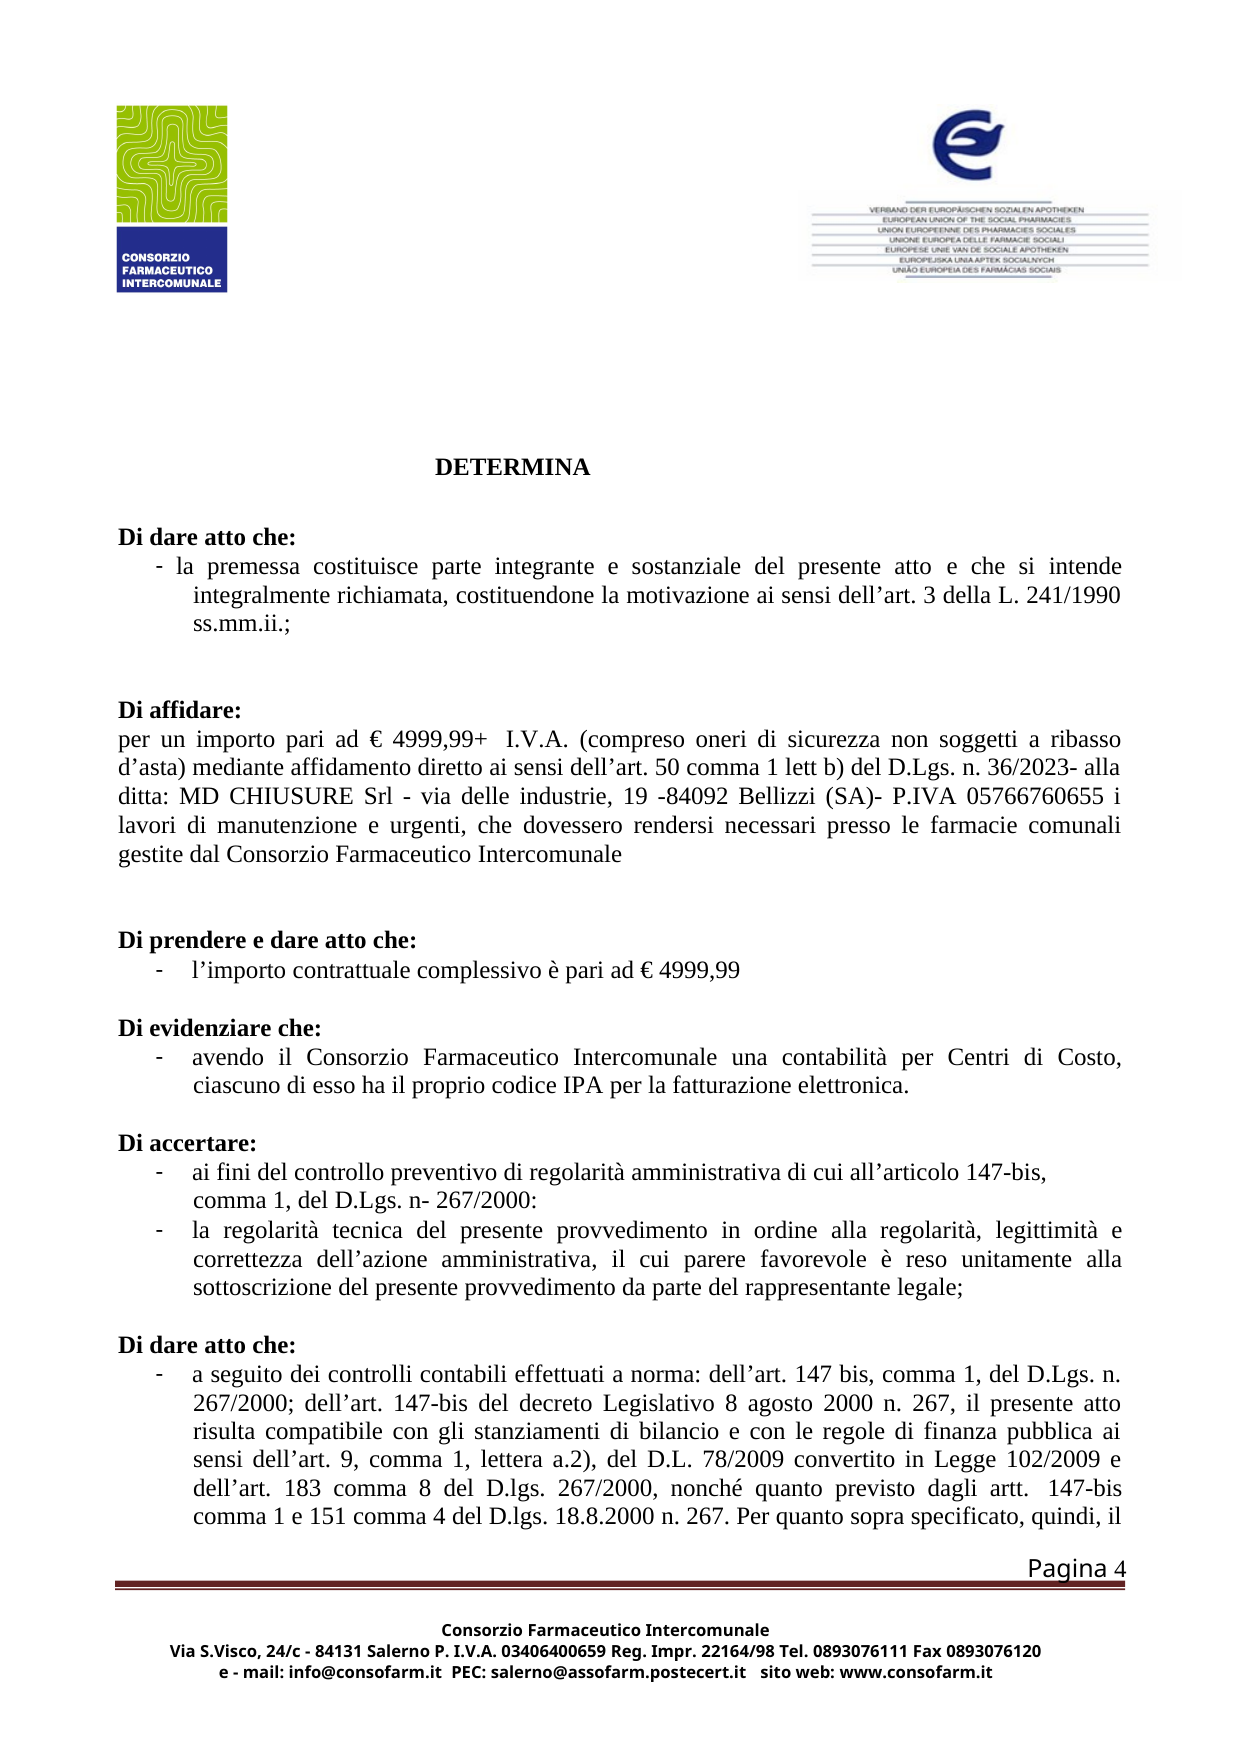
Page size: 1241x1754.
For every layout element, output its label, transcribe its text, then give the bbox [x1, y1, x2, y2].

text per un importo pari ad € 4999,99+ I.V.A. (compreso oneri di sicurezza non soggetti a ribasso d’asta) mediante affidamento diretto ai sensi dell’art. 50 comma 1 lett b) del D.Lgs. n. 36/2023- alla ditta: MD CHIUSURE Srl - via delle industrie, 19 -84092 Bellizzi (SA)- P.IVA 05766760655 i lavori di manutenzione e urgenti, che dovessero rendersi necessari presso le farmacie comunali gestite dal Consorzio Farmaceutico Intercomunale [118, 724, 1122, 867]
subtitle DETERMINA [435, 452, 1134, 481]
subtitle Di accertare: [118, 1128, 1134, 1157]
subtitle Di dare atto che: [118, 1330, 1134, 1359]
subtitle Di prendere e dare atto che: [118, 925, 1134, 954]
subtitle Di evidenziare che: [118, 1013, 1134, 1042]
picture [797, 104, 1183, 283]
picture [116, 103, 229, 295]
list la regolarità tecnica del presente provvedimento in ordine alla regolarità, legittimità e correttezza dell’azione amministrativa, il cui parere favorevole è reso unitamente alla sottoscrizione del presente provvedimento da parte del rappresentante legale; [155, 1214, 1122, 1301]
subtitle Di affidare: [118, 695, 1134, 724]
list avendo il Consorzio Farmaceutico Intercomunale una contabilità per Centri di Costo, ciascuno di esso ha il proprio codice IPA per la fatturazione elettronica. [155, 1043, 1122, 1099]
list ai fini del controllo preventivo di regolarità amministrativa di cui all’articolo 147-bis, comma 1, del D.Lgs. n- 267/2000: [155, 1158, 1047, 1214]
list l’importo contrattuale complessivo è pari ad € 4999,99 [155, 954, 1134, 984]
list a seguito dei controlli contabili effettuati a norma: dell’art. 147 bis, comma 1, del D.Lgs. n. 267/2000; dell’art. 147-bis del decreto Legislativo 8 agosto 2000 n. 267, il presente atto risulta compatibile con gli stanziamenti di bilancio e con le regole di finanza pubblica ai sensi dell’art. 9, comma 1, lettera a.2), del D.L. 78/2009 convertito in Legge 102/2009 e dell’art. 183 comma 8 del D.lgs. 267/2000, nonché quanto previsto dagli artt. 147-bis comma 1 e 151 comma 4 del D.lgs. 18.8.2000 n. 267. Per quanto sopra specificato, quindi, il [155, 1359, 1122, 1530]
text - la premessa costituisce parte integrante e sostanziale del presente atto e che si intende integralmente richiamata, costituendone la motivazione ai sensi dell’art. 3 della L. 241/1990 ss.mm.ii.; [155, 551, 1122, 637]
text Di dare atto che: [118, 522, 1134, 551]
